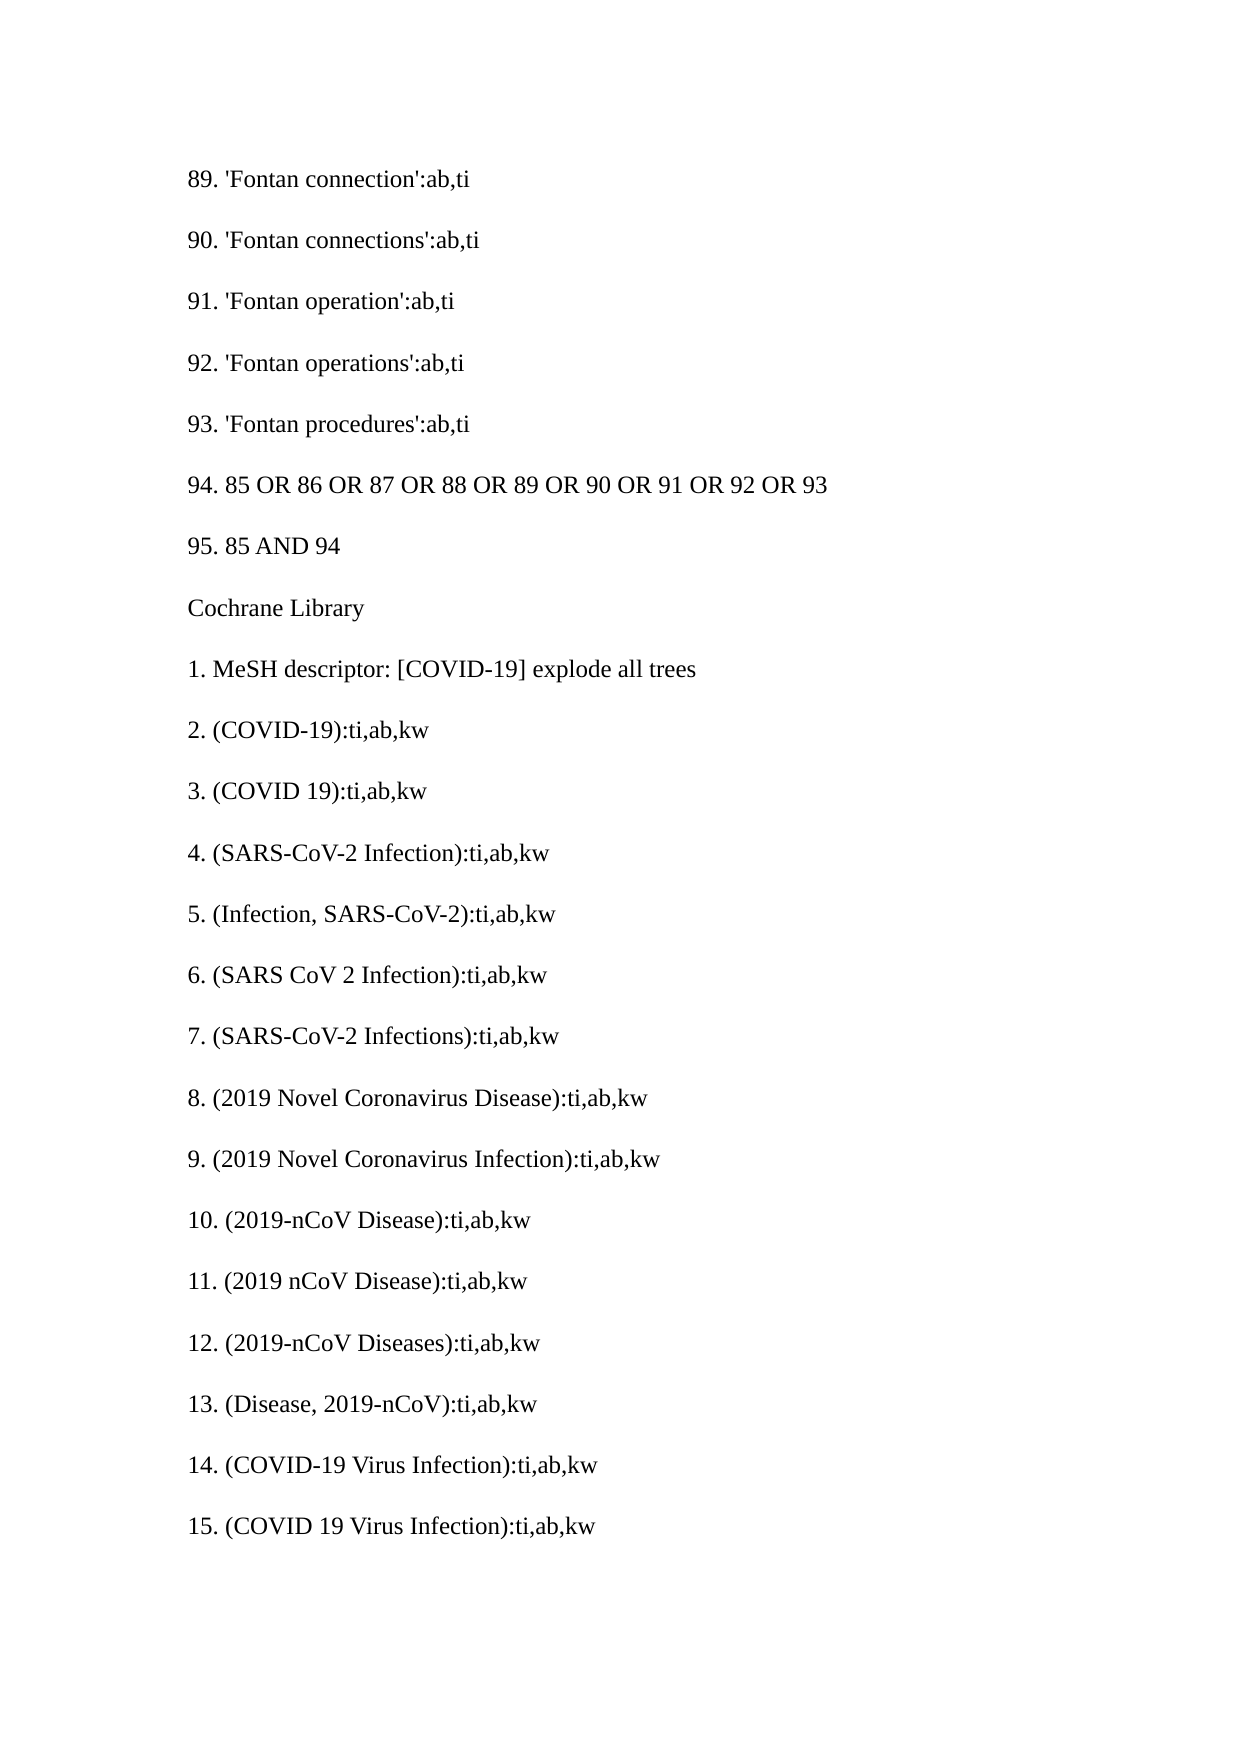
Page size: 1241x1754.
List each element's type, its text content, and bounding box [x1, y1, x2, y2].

text 8. (2019 Novel Coronavirus Disease):ti,ab,kw [187, 1081, 1053, 1113]
text 14. (COVID-19 Virus Infection):ti,ab,kw [187, 1448, 1053, 1481]
text Cochrane Library [187, 591, 1053, 623]
text 12. (2019-nCoV Diseases):ti,ab,kw [187, 1326, 1053, 1358]
text 92. 'Fontan operations':ab,ti [187, 346, 1053, 378]
text 90. 'Fontan connections':ab,ti [187, 223, 1053, 256]
text 91. 'Fontan operation':ab,ti [187, 284, 1053, 317]
text 5. (Infection, SARS-CoV-2):ti,ab,kw [187, 897, 1053, 929]
text 95. 85 AND 94 [187, 529, 1053, 562]
text 4. (SARS-CoV-2 Infection):ti,ab,kw [187, 836, 1053, 868]
text 9. (2019 Novel Coronavirus Infection):ti,ab,kw [187, 1142, 1053, 1174]
text 3. (COVID 19):ti,ab,kw [187, 774, 1053, 807]
text 11. (2019 nCoV Disease):ti,ab,kw [187, 1264, 1053, 1297]
text 89. 'Fontan connection':ab,ti [187, 162, 1053, 194]
text 7. (SARS-CoV-2 Infections):ti,ab,kw [187, 1019, 1053, 1052]
text 1. MeSH descriptor: [COVID-19] explode all trees [187, 652, 1053, 684]
text 10. (2019-nCoV Disease):ti,ab,kw [187, 1203, 1053, 1236]
text 93. 'Fontan procedures':ab,ti [187, 407, 1053, 439]
text 15. (COVID 19 Virus Infection):ti,ab,kw [187, 1509, 1053, 1542]
text 6. (SARS CoV 2 Infection):ti,ab,kw [187, 958, 1053, 991]
text 2. (COVID-19):ti,ab,kw [187, 713, 1053, 746]
text 94. 85 OR 86 OR 87 OR 88 OR 89 OR 90 OR 91 OR 92 OR 93 [187, 468, 1053, 501]
text 13. (Disease, 2019-nCoV):ti,ab,kw [187, 1387, 1053, 1419]
